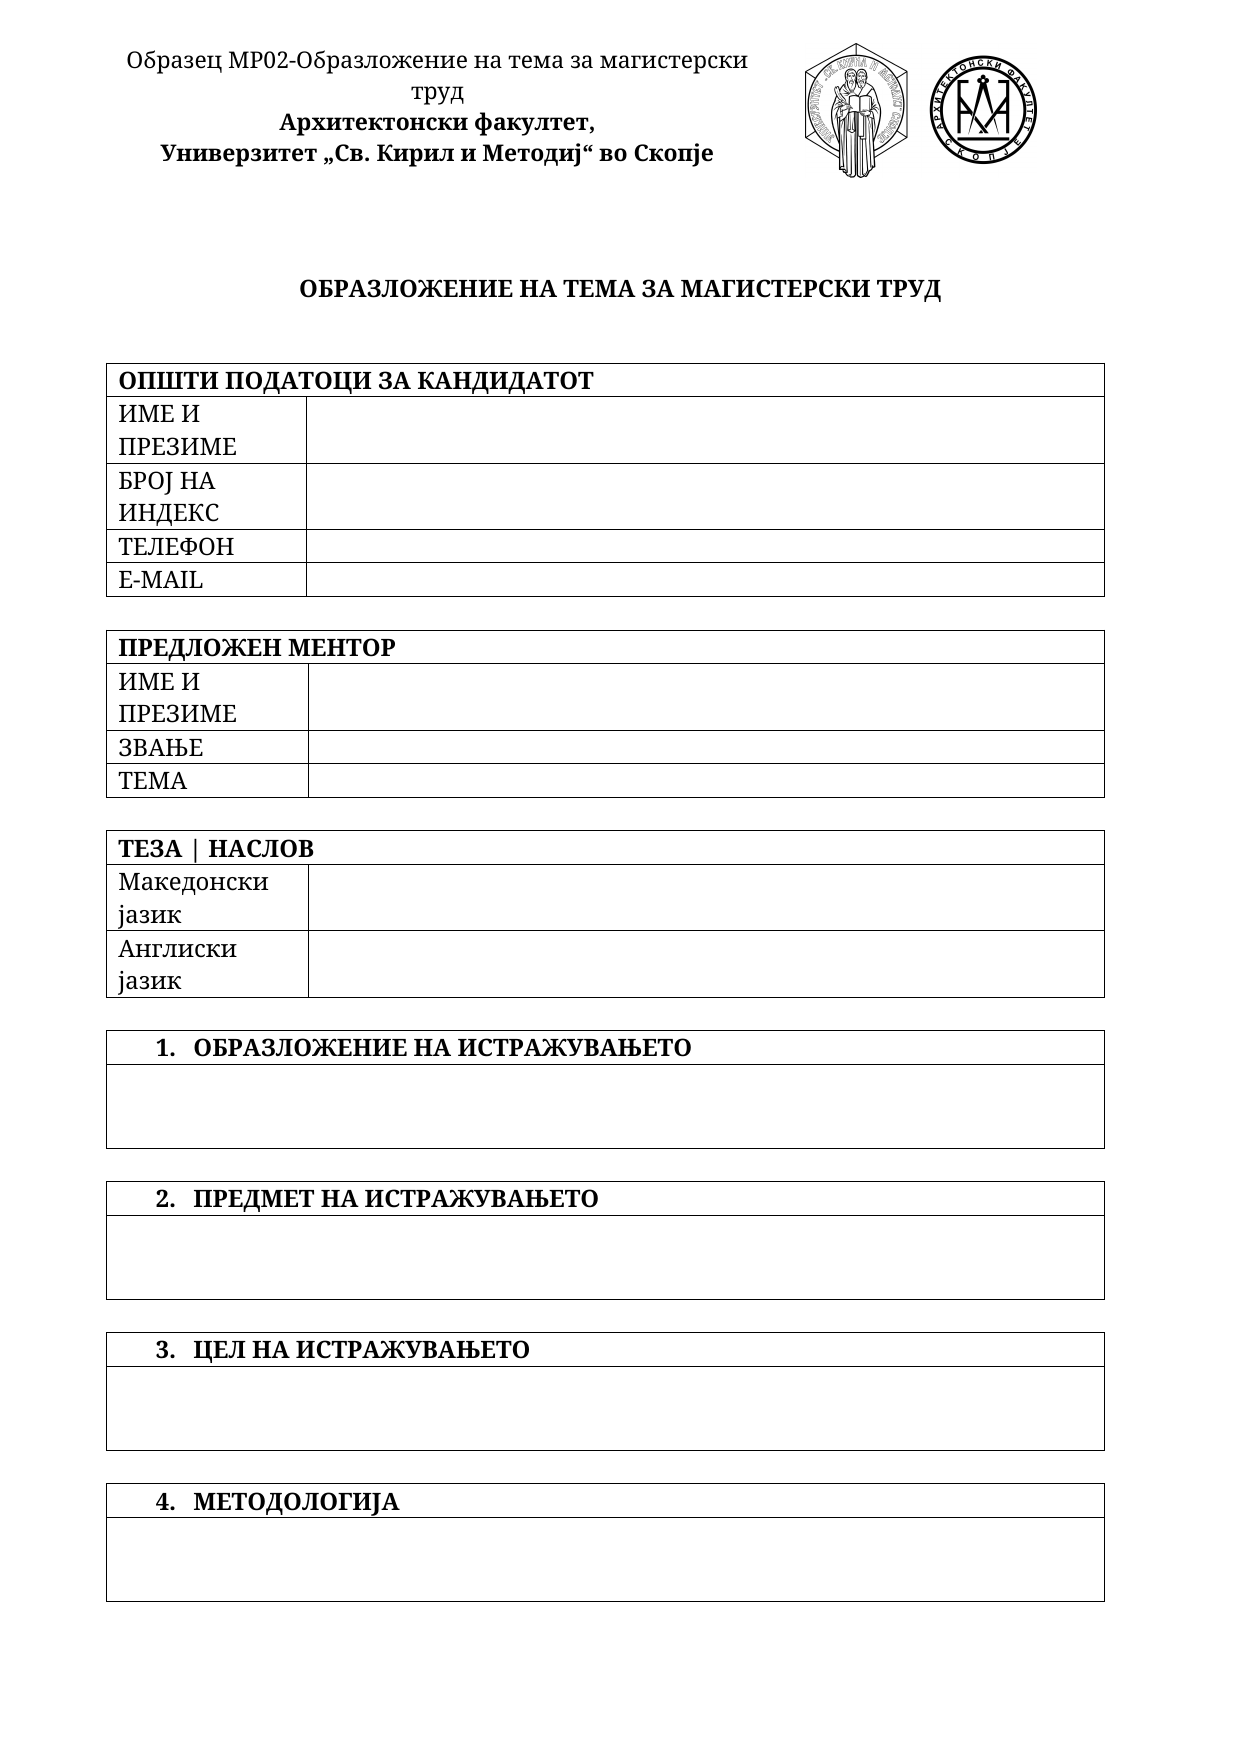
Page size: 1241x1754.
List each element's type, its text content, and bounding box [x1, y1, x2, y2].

table_cell [307, 397, 1104, 462]
table_header ПРЕДМЕТ НА ИСТРАЖУВАЊЕТО [107, 1182, 1104, 1215]
picture [805, 43, 1037, 178]
table_cell E-MAIL [107, 563, 306, 596]
table_cell Англиски јазик [107, 931, 308, 997]
table_header ТЕЗА | НАСЛОВ [107, 831, 1104, 864]
table_cell [107, 1367, 1104, 1450]
table_cell [107, 1216, 1104, 1299]
table_header ПРЕДЛОЖЕН МЕНТОР [107, 631, 1104, 663]
table_cell [307, 530, 1104, 562]
table_cell TEMA [107, 764, 308, 797]
table_cell [107, 1065, 1104, 1148]
table_cell Македонски јазик [107, 865, 308, 930]
table_header ОПШТИ ПОДАТОЦИ ЗА КАНДИДАТОТ [107, 364, 1104, 396]
table_header ЦЕЛ НА ИСТРАЖУВАЊЕТО [107, 1333, 1104, 1366]
table_cell [307, 563, 1104, 596]
table_cell [307, 464, 1104, 529]
table_cell [309, 764, 1104, 797]
table_cell БРОЈ НА ИНДЕКС [107, 464, 306, 529]
table_cell [309, 931, 1104, 997]
table_cell [309, 664, 1104, 729]
table_cell [107, 1518, 1104, 1601]
table_cell ИМЕ И ПРЕЗИМЕ [107, 664, 308, 729]
text ОБРАЗЛОЖЕНИЕ НА ТЕМА ЗА МАГИСТЕРСКИ ТРУД [118, 271, 1122, 304]
table_header МЕТОДОЛОГИЈА [107, 1484, 1104, 1517]
table_cell ТЕЛЕФОН [107, 530, 306, 562]
table_cell [309, 731, 1104, 763]
table_header ОБРАЗЛОЖЕНИЕ НА ИСТРАЖУВАЊЕТО [107, 1031, 1104, 1064]
table_cell [309, 865, 1104, 930]
table_cell ИМЕ И ПРЕЗИМЕ [107, 397, 306, 462]
table_cell ЗВАЊЕ [107, 731, 308, 763]
